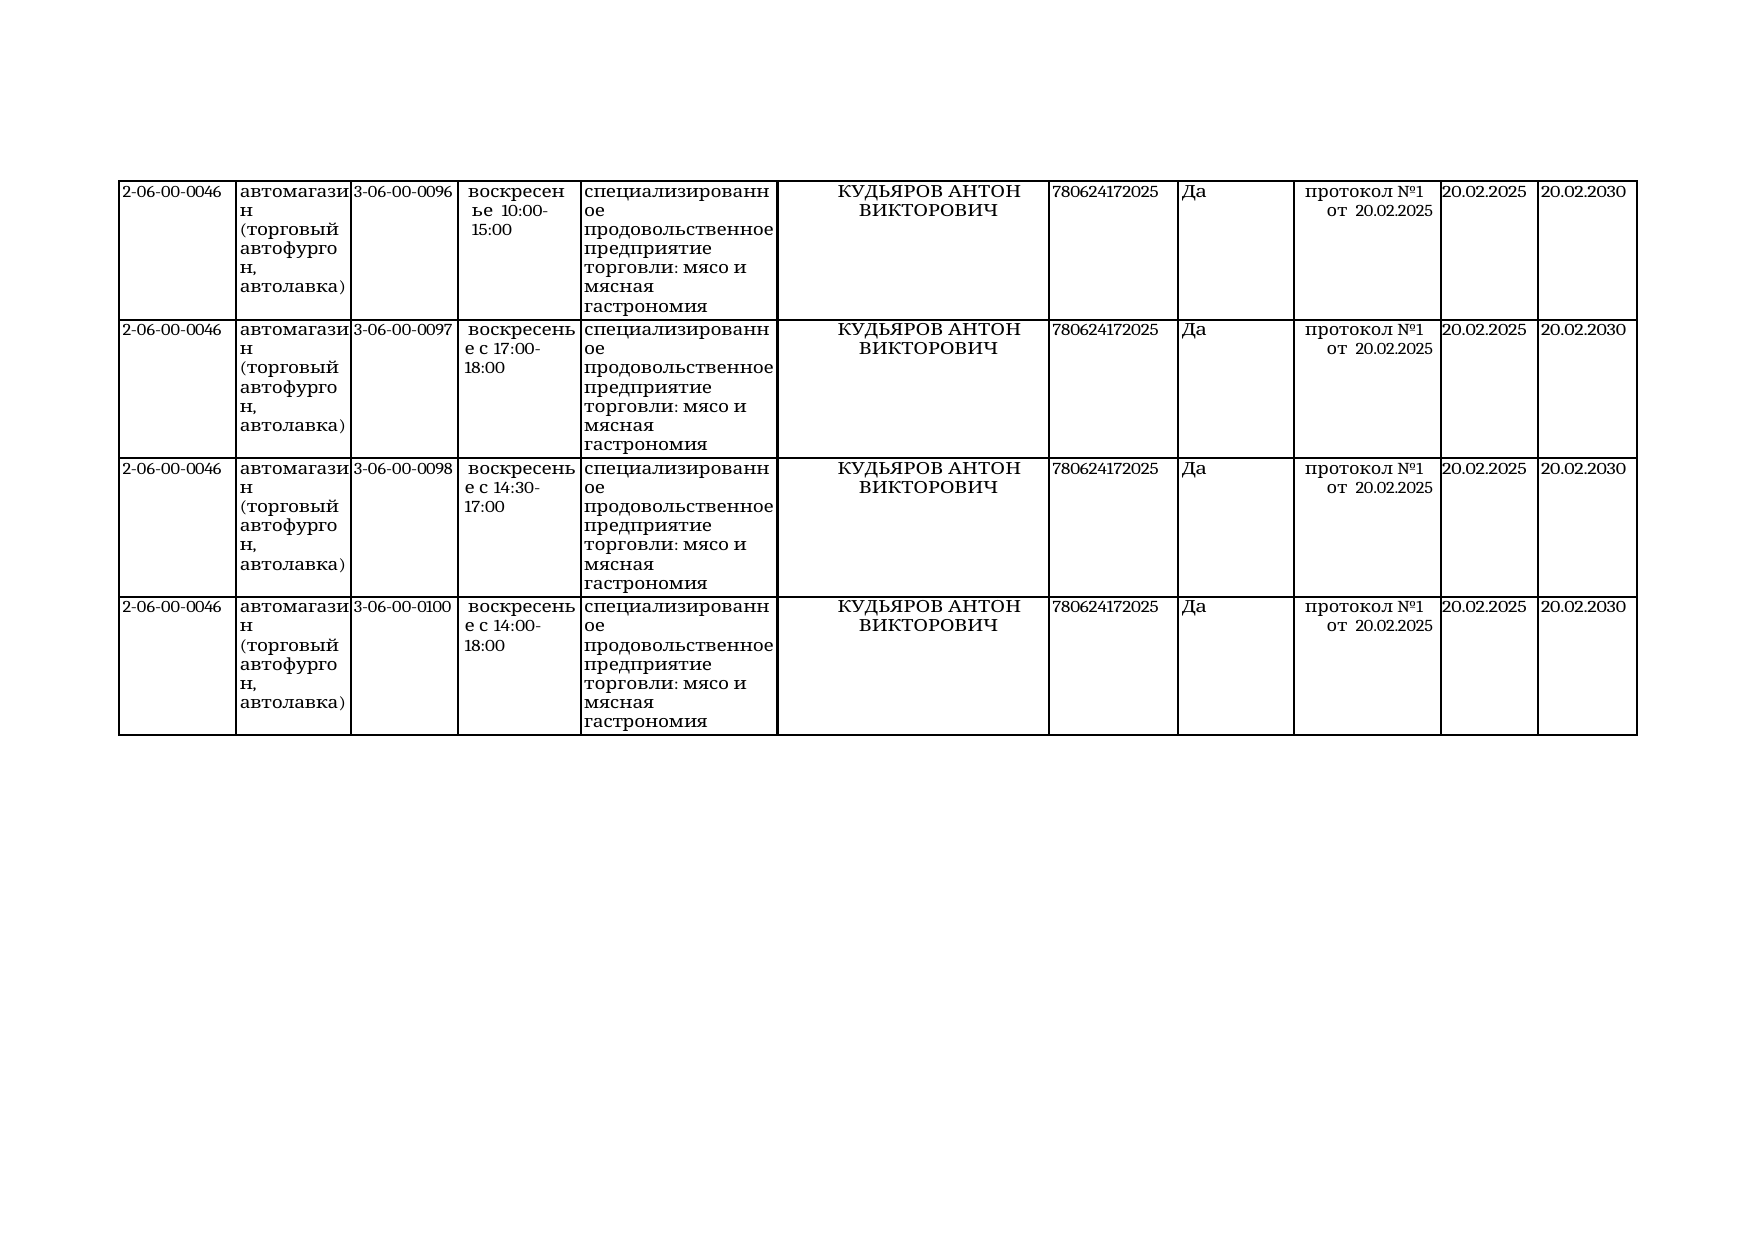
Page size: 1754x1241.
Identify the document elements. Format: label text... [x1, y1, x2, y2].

table_cell воскресенье с 17:00-18:00 [459, 321, 580, 457]
table_cell автомагазин (торговый автофургон, автолавка) [237, 321, 350, 457]
table_cell 20.02.2030 [1539, 459, 1636, 596]
table_header 20.02.2030 [1539, 182, 1636, 318]
table_cell Да [1179, 598, 1293, 734]
table_cell 780624172025 [1050, 459, 1177, 596]
table_cell 780624172025 [1050, 598, 1177, 734]
table_cell протокол №1 от 20.02.2025 [1295, 321, 1440, 457]
table_cell воскресенье с 14:00-18:00 [459, 598, 580, 734]
table_header специализированное продовольственное предприятие торговли: мясо и мясная гастрономия [582, 182, 776, 318]
table_cell 3-06-00-0097 [352, 321, 457, 457]
table_cell протокол №1 от 20.02.2025 [1295, 598, 1440, 734]
table_header 780624172025 [1050, 182, 1177, 318]
table_cell Да [1179, 321, 1293, 457]
table_cell КУДЬЯРОВ АНТОН ВИКТОРОВИЧ [779, 321, 1048, 457]
table_cell специализированное продовольственное предприятие торговли: мясо и мясная гастрономия [582, 598, 776, 734]
table_cell 20.02.2025 [1442, 598, 1537, 734]
table_cell 2-06-00-0046 [120, 321, 235, 457]
table_cell автомагазин (торговый автофургон, автолавка) [237, 459, 350, 596]
table_header автомагазин (торговый автофургон, автолавка) [237, 182, 350, 318]
table_cell 20.02.2030 [1539, 321, 1636, 457]
table_cell 20.02.2025 [1442, 459, 1537, 596]
table_cell автомагазин (торговый автофургон, автолавка) [237, 598, 350, 734]
table_header воскресенье 10:00-15:00 [459, 182, 580, 318]
table_cell 2-06-00-0046 [120, 598, 235, 734]
table_cell специализированное продовольственное предприятие торговли: мясо и мясная гастрономия [582, 321, 776, 457]
table_header 20.02.2025 [1442, 182, 1537, 318]
table_cell КУДЬЯРОВ АНТОН ВИКТОРОВИЧ [779, 459, 1048, 596]
table_header протокол №1 от 20.02.2025 [1295, 182, 1440, 318]
table_cell протокол №1 от 20.02.2025 [1295, 459, 1440, 596]
table_header 3-06-00-0096 [352, 182, 457, 318]
table_cell 3-06-00-0100 [352, 598, 457, 734]
table_cell 20.02.2030 [1539, 598, 1636, 734]
table_cell 2-06-00-0046 [120, 459, 235, 596]
table_cell 20.02.2025 [1442, 321, 1537, 457]
table_cell 780624172025 [1050, 321, 1177, 457]
table_cell специализированное продовольственное предприятие торговли: мясо и мясная гастрономия [582, 459, 776, 596]
table_cell Да [1179, 459, 1293, 596]
table_header 2-06-00-0046 [120, 182, 235, 318]
table_header Да [1179, 182, 1293, 318]
table_cell КУДЬЯРОВ АНТОН ВИКТОРОВИЧ [779, 598, 1048, 734]
table_header КУДЬЯРОВ АНТОН ВИКТОРОВИЧ [779, 182, 1048, 318]
table_cell 3-06-00-0098 [352, 459, 457, 596]
table_cell воскресенье с 14:30-17:00 [459, 459, 580, 596]
